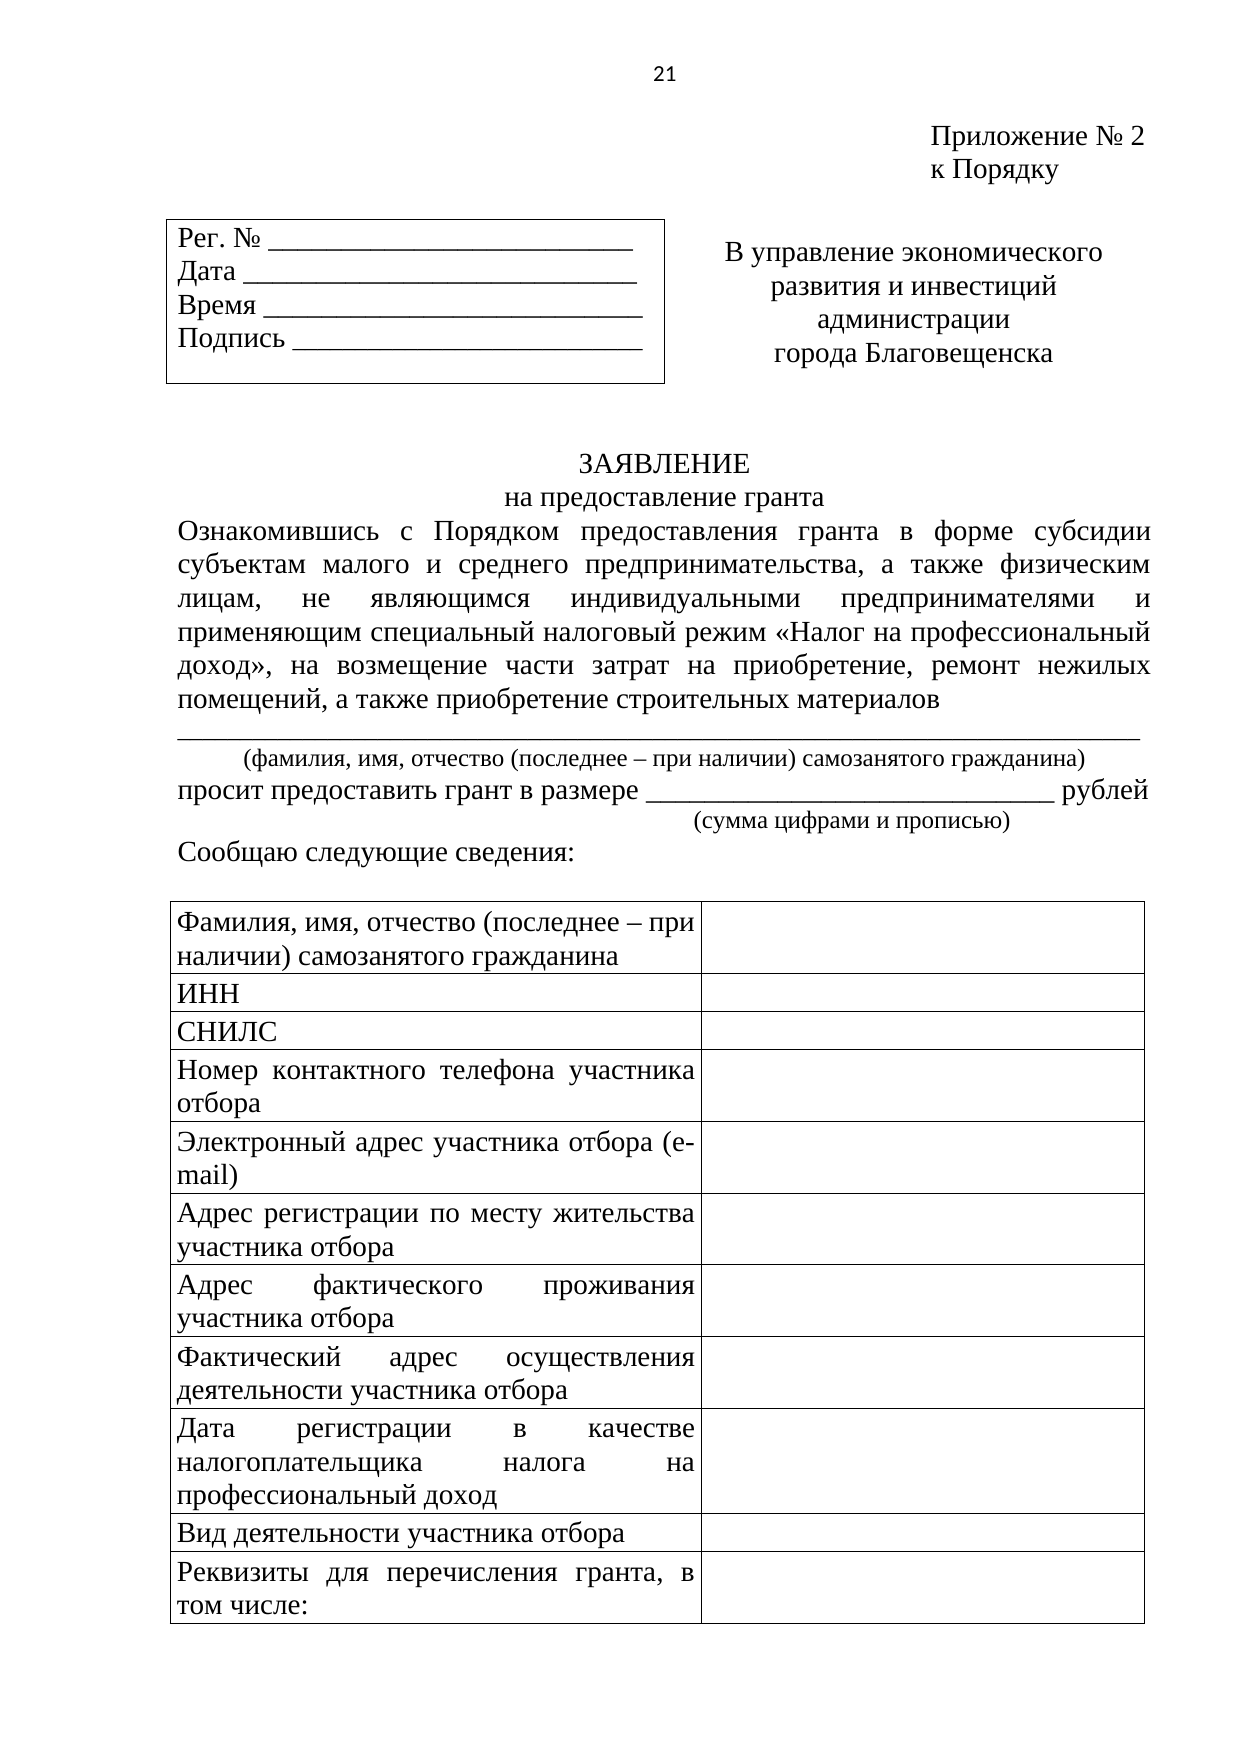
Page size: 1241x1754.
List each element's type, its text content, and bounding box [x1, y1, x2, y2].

table_cell [702, 1265, 1144, 1336]
text ЗАЯВЛЕНИЕ [177, 446, 1152, 479]
table_cell Время __________________________ [167, 287, 664, 320]
text Сообщаю следующие сведения: [177, 834, 1152, 868]
table_cell Номер контактного телефона участника отбора [171, 1050, 701, 1121]
table_cell Реквизиты для перечисления гранта, в том числе: [171, 1552, 701, 1622]
table_cell [702, 1012, 1144, 1049]
text _____________________________________________________________________________ [177, 714, 1152, 743]
text (фамилия, имя, отчество (последнее – при наличии) самозанятого гражданина) [177, 743, 1152, 772]
table_cell [702, 1050, 1144, 1121]
table_header В управление экономического развития и инвестиций администрации города Благовещенска [665, 219, 1163, 383]
table_cell Подпись ____________________________ [167, 320, 664, 383]
table_header Фамилия, имя, отчество (последнее – при наличии) самозанятого гражданина [171, 902, 701, 973]
table_cell Адрес фактического проживания участника отбора [171, 1265, 701, 1336]
table_cell Дата регистрации в качестве налогоплательщика налога на профессиональный доход [171, 1409, 701, 1513]
text к Порядку [177, 152, 1152, 185]
table_cell [702, 974, 1144, 1011]
table_cell ИНН [171, 974, 701, 1011]
table_cell Фактический адрес осуществления деятельности участника отбора [171, 1337, 701, 1407]
table_cell [702, 1194, 1144, 1264]
table_cell Вид деятельности участника отбора [171, 1514, 701, 1551]
text на предоставление гранта [177, 479, 1152, 513]
table_cell [702, 1337, 1144, 1407]
text (сумма цифрами и прописью) [177, 805, 1152, 834]
text Ознакомившись с Порядком предоставления гранта в форме субсидии субъектам малого и среднего предпринимательства, а также физическим лицам, не являющимся индивидуальными предпринимателями и применяющим специальный налоговый режим «Налог на профессиональный доход», на возмещение части затрат на приобретение, ремонт нежилых помещений, а также приобретение строительных материалов [177, 513, 1152, 714]
table_header Рег. № _________________________ [167, 220, 664, 253]
table_cell Дата ___________________________ [167, 253, 664, 287]
table_cell [702, 1514, 1144, 1551]
text Приложение № 2 [177, 118, 1152, 152]
table_cell Адрес регистрации по месту жительства участника отбора [171, 1194, 701, 1264]
table_cell СНИЛС [171, 1012, 701, 1049]
table_cell [702, 1122, 1144, 1192]
table_header [702, 902, 1144, 973]
table_cell [702, 1552, 1144, 1622]
table_cell Электронный адрес участника отбора (e-mail) [171, 1122, 701, 1192]
text просит предоставить грант в размере ____________________________ рублей [177, 772, 1152, 805]
table_cell [702, 1409, 1144, 1513]
